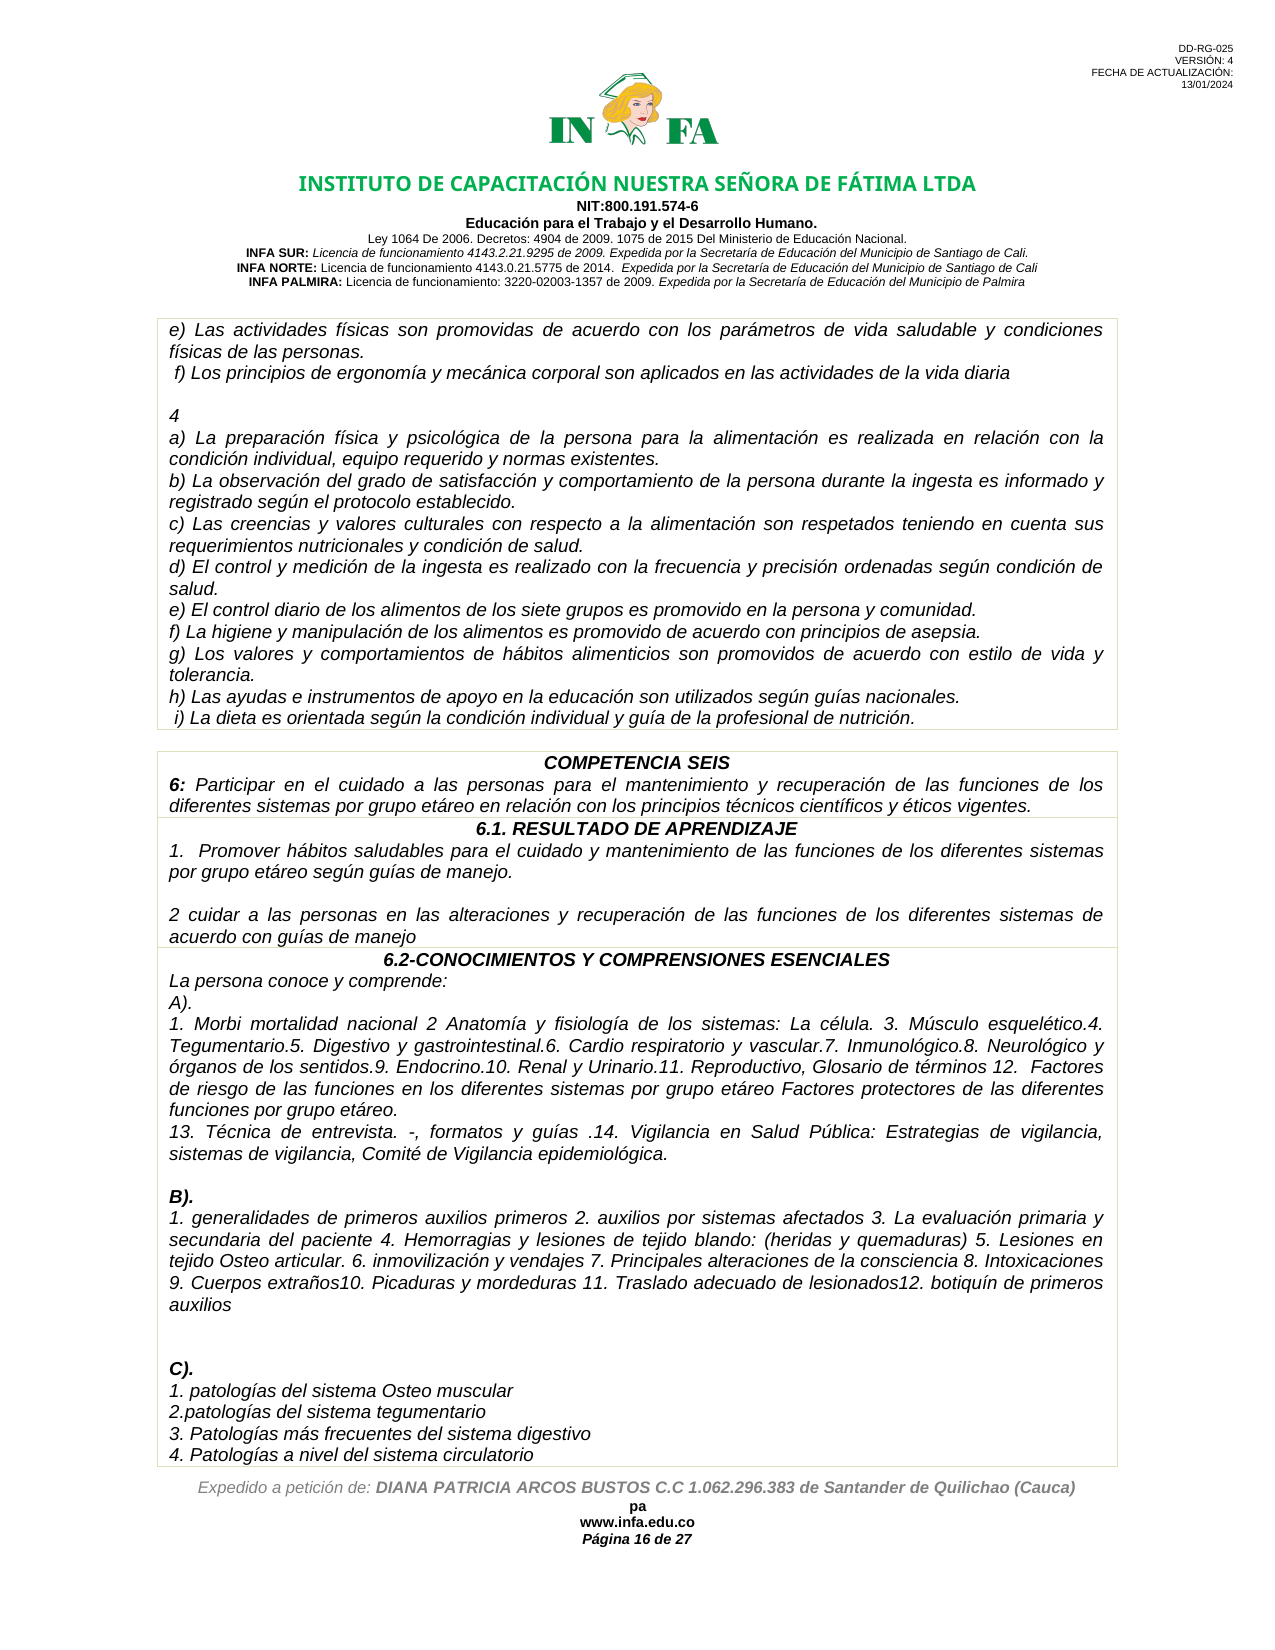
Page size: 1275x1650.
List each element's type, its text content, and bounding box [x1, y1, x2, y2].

table_header COMPETENCIA SEIS 6: Participar en el cuidado a las personas para el mantenimiento y recuperación de las funciones de los diferentes sistemas por grupo etáreo en relación con los principios técnicos científicos y éticos vigentes. [158, 752, 1117, 817]
table_cell 6.1. RESULTADO DE APRENDIZAJE 1. Promover hábitos saludables para el cuidado y mantenimiento de las funciones de los diferentes sistemas por grupo etáreo según guías de manejo. 2 cuidar a las personas en las alteraciones y recuperación de las funciones de los diferentes sistemas de acuerdo con guías de manejo [158, 818, 1117, 947]
picture [549, 73, 719, 145]
